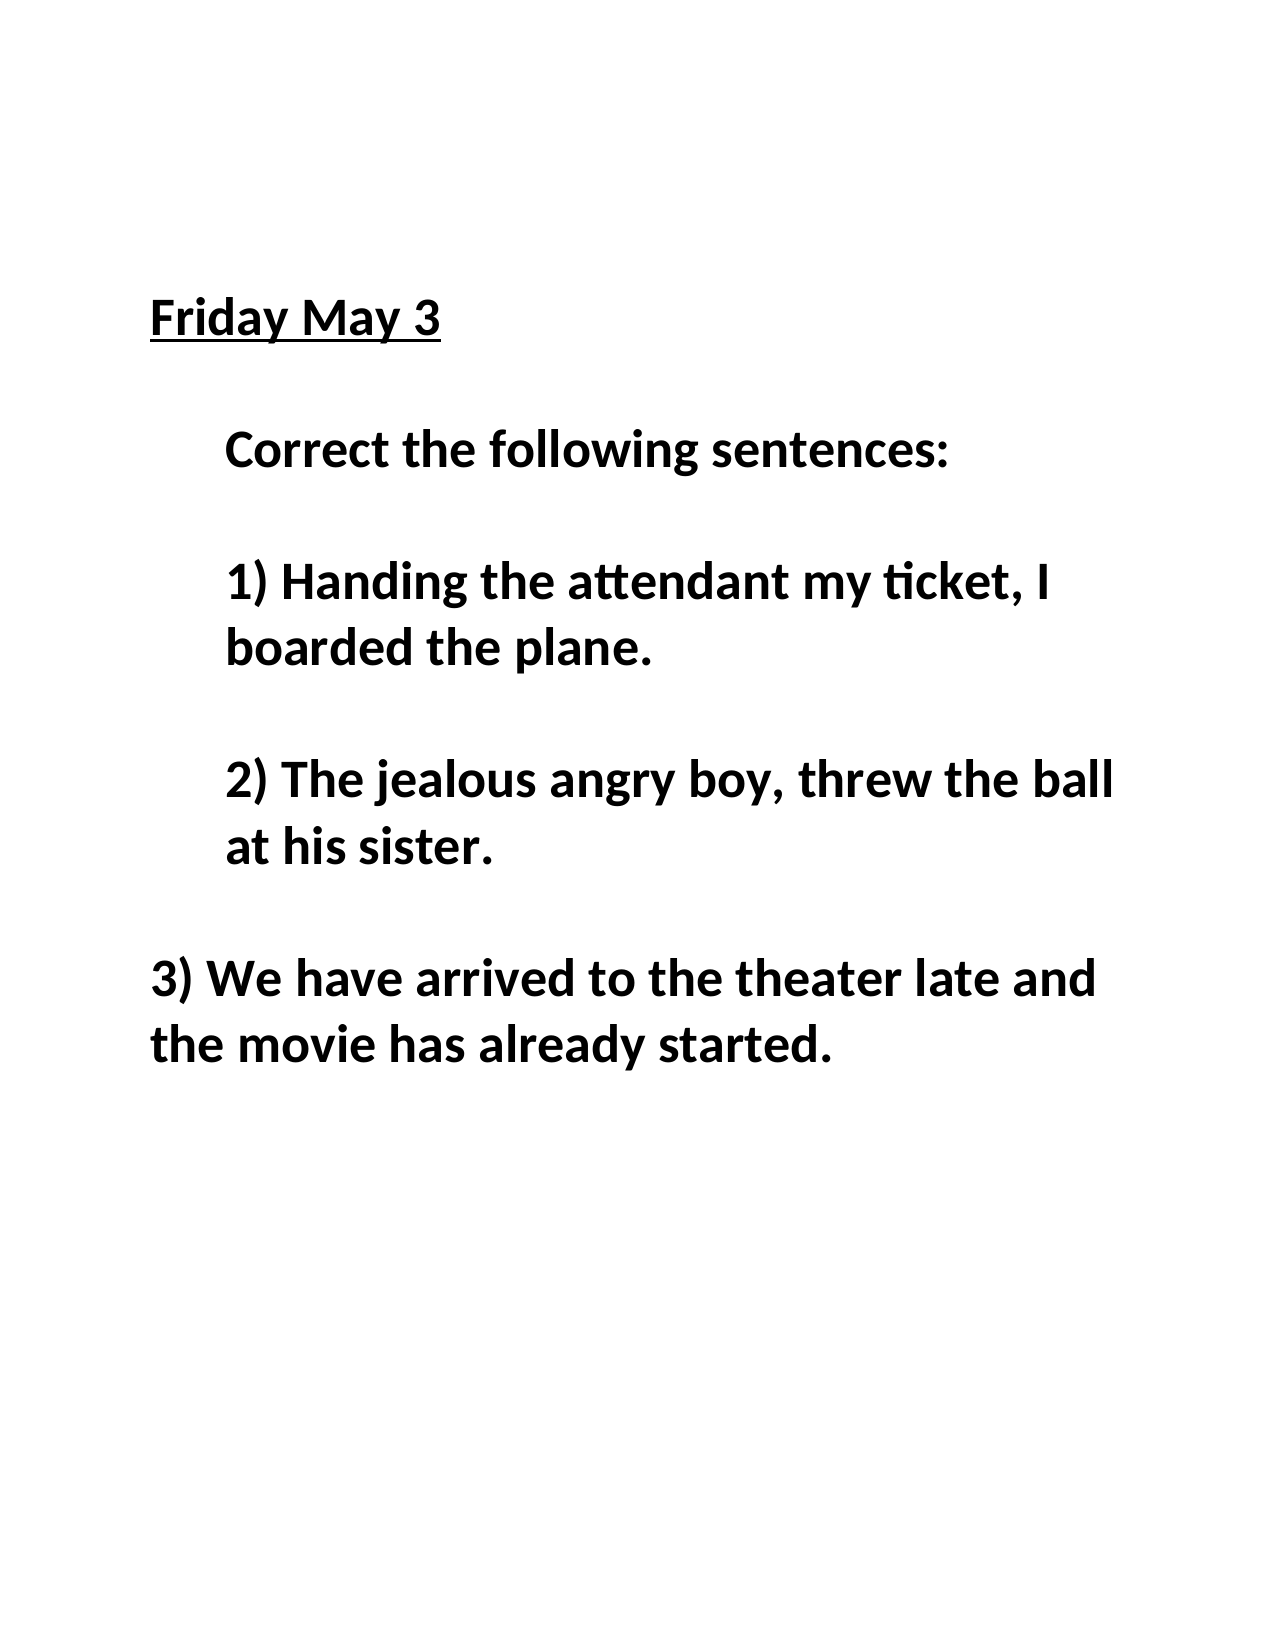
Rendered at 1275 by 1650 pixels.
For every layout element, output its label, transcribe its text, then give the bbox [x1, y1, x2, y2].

list 2) The jealous angry boy, threw the ball at his sister. [225, 745, 1125, 878]
list 3) We have arrived to the theater late and the movie has already started. [150, 944, 1125, 1076]
list Friday May 3 [150, 282, 1125, 348]
list 1) Handing the attendant my ticket, I boarded the plane. [225, 547, 1125, 679]
list Correct the following sentences: [225, 414, 1125, 481]
